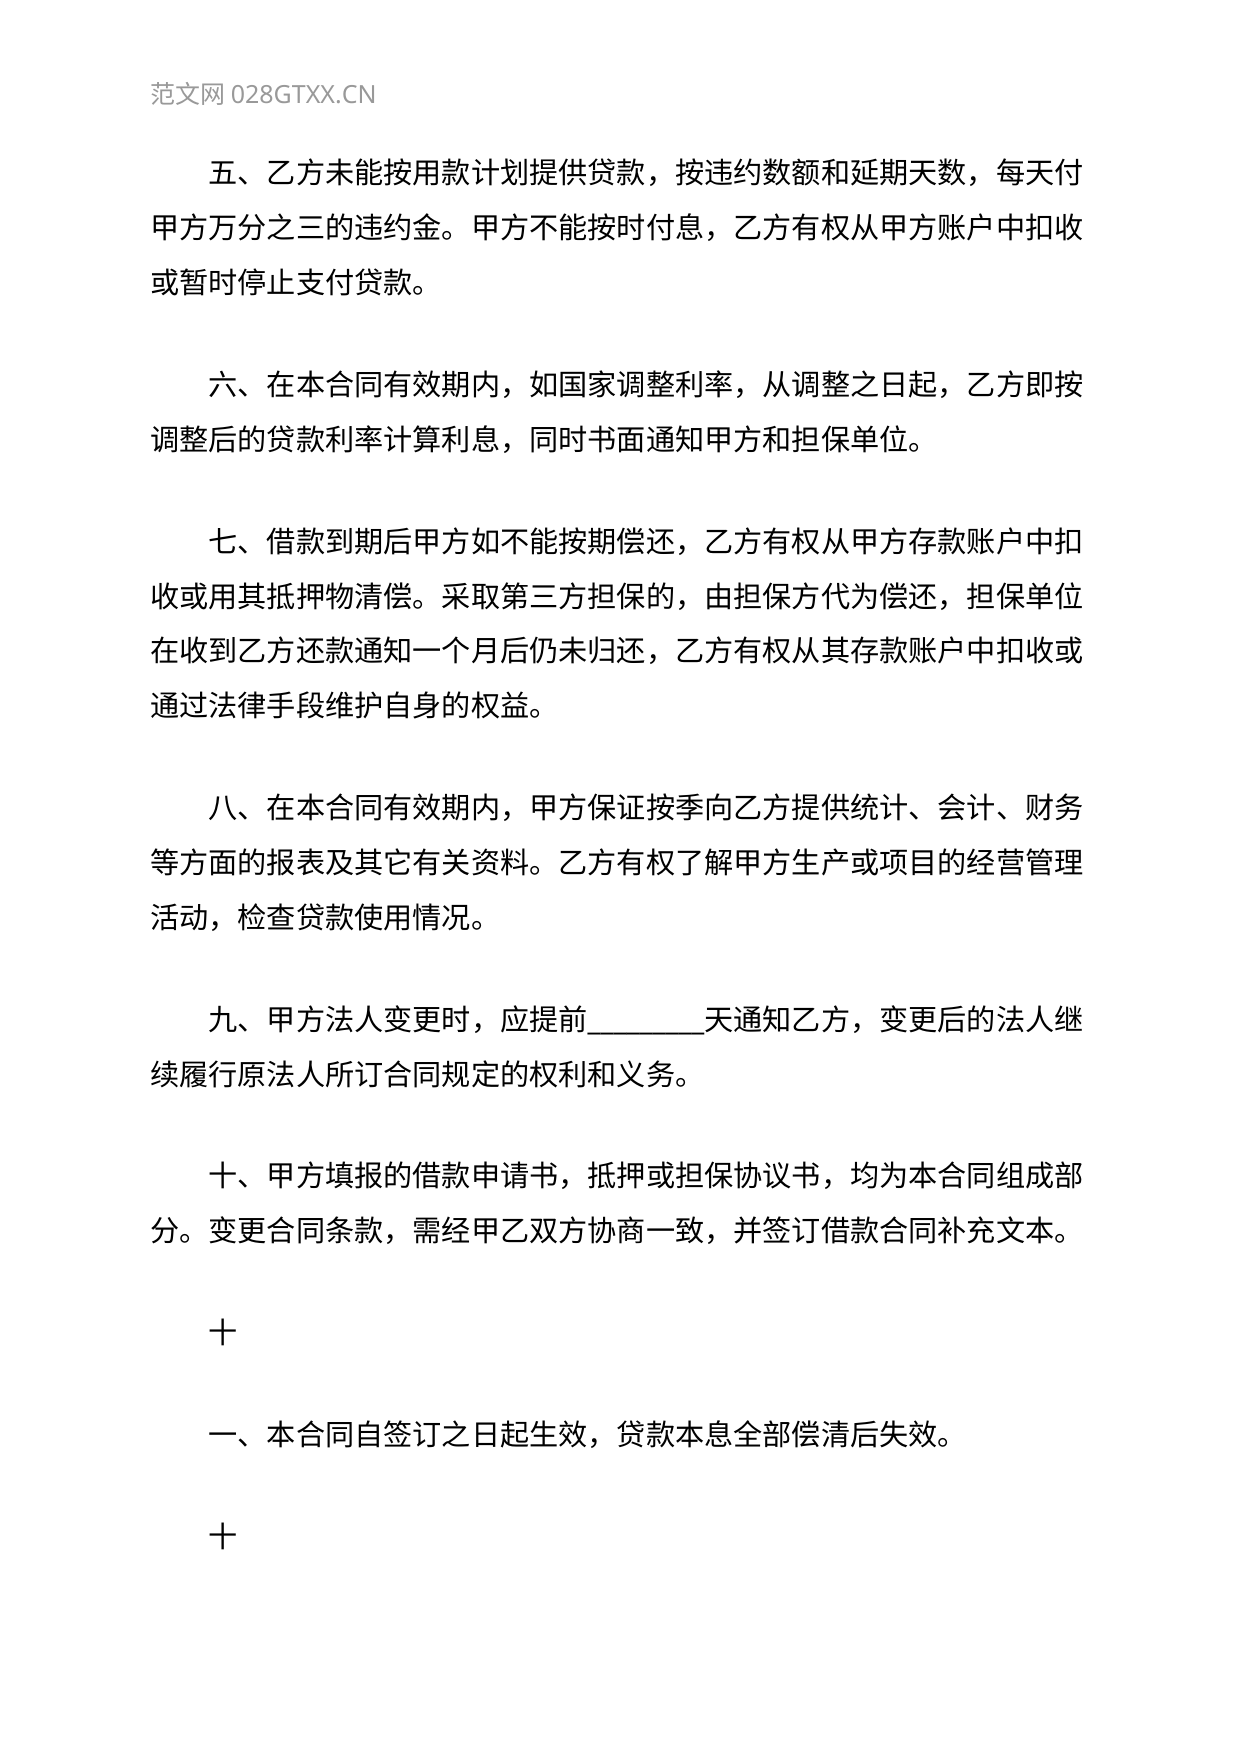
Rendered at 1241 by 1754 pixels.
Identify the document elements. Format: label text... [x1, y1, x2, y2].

text 十 [150, 1513, 1090, 1556]
text 十、甲方填报的借款申请书，抵押或担保协议书，均为本合同组成部分。变更合同条款，需经甲乙双方协商一致，并签订借款合同补充文本。 [150, 1153, 1090, 1250]
text 一、本合同自签订之日起生效，贷款本息全部偿清后失效。 [150, 1411, 1090, 1454]
text 十 [150, 1310, 1090, 1352]
text 六、在本合同有效期内，如国家调整利率，从调整之日起，乙方即按调整后的贷款利率计算利息，同时书面通知甲方和担保单位。 [150, 362, 1090, 459]
text 九、甲方法人变更时，应提前_________天通知乙方，变更后的法人继续履行原法人所订合同规定的权利和义务。 [150, 996, 1090, 1093]
text 七、借款到期后甲方如不能按期偿还，乙方有权从甲方存款账户中扣收或用其抵押物清偿。采取第三方担保的，由担保方代为偿还，担保单位在收到乙方还款通知一个月后仍未归还，乙方有权从其存款账户中扣收或通过法律手段维护自身的权益。 [150, 518, 1090, 725]
text 八、在本合同有效期内，甲方保证按季向乙方提供统计、会计、财务等方面的报表及其它有关资料。乙方有权了解甲方生产或项目的经营管理活动，检查贷款使用情况。 [150, 785, 1090, 937]
text 五、乙方未能按用款计划提供贷款，按违约数额和延期天数，每天付甲方万分之三的违约金。甲方不能按时付息，乙方有权从甲方账户中扣收或暂时停止支付贷款。 [150, 150, 1090, 302]
